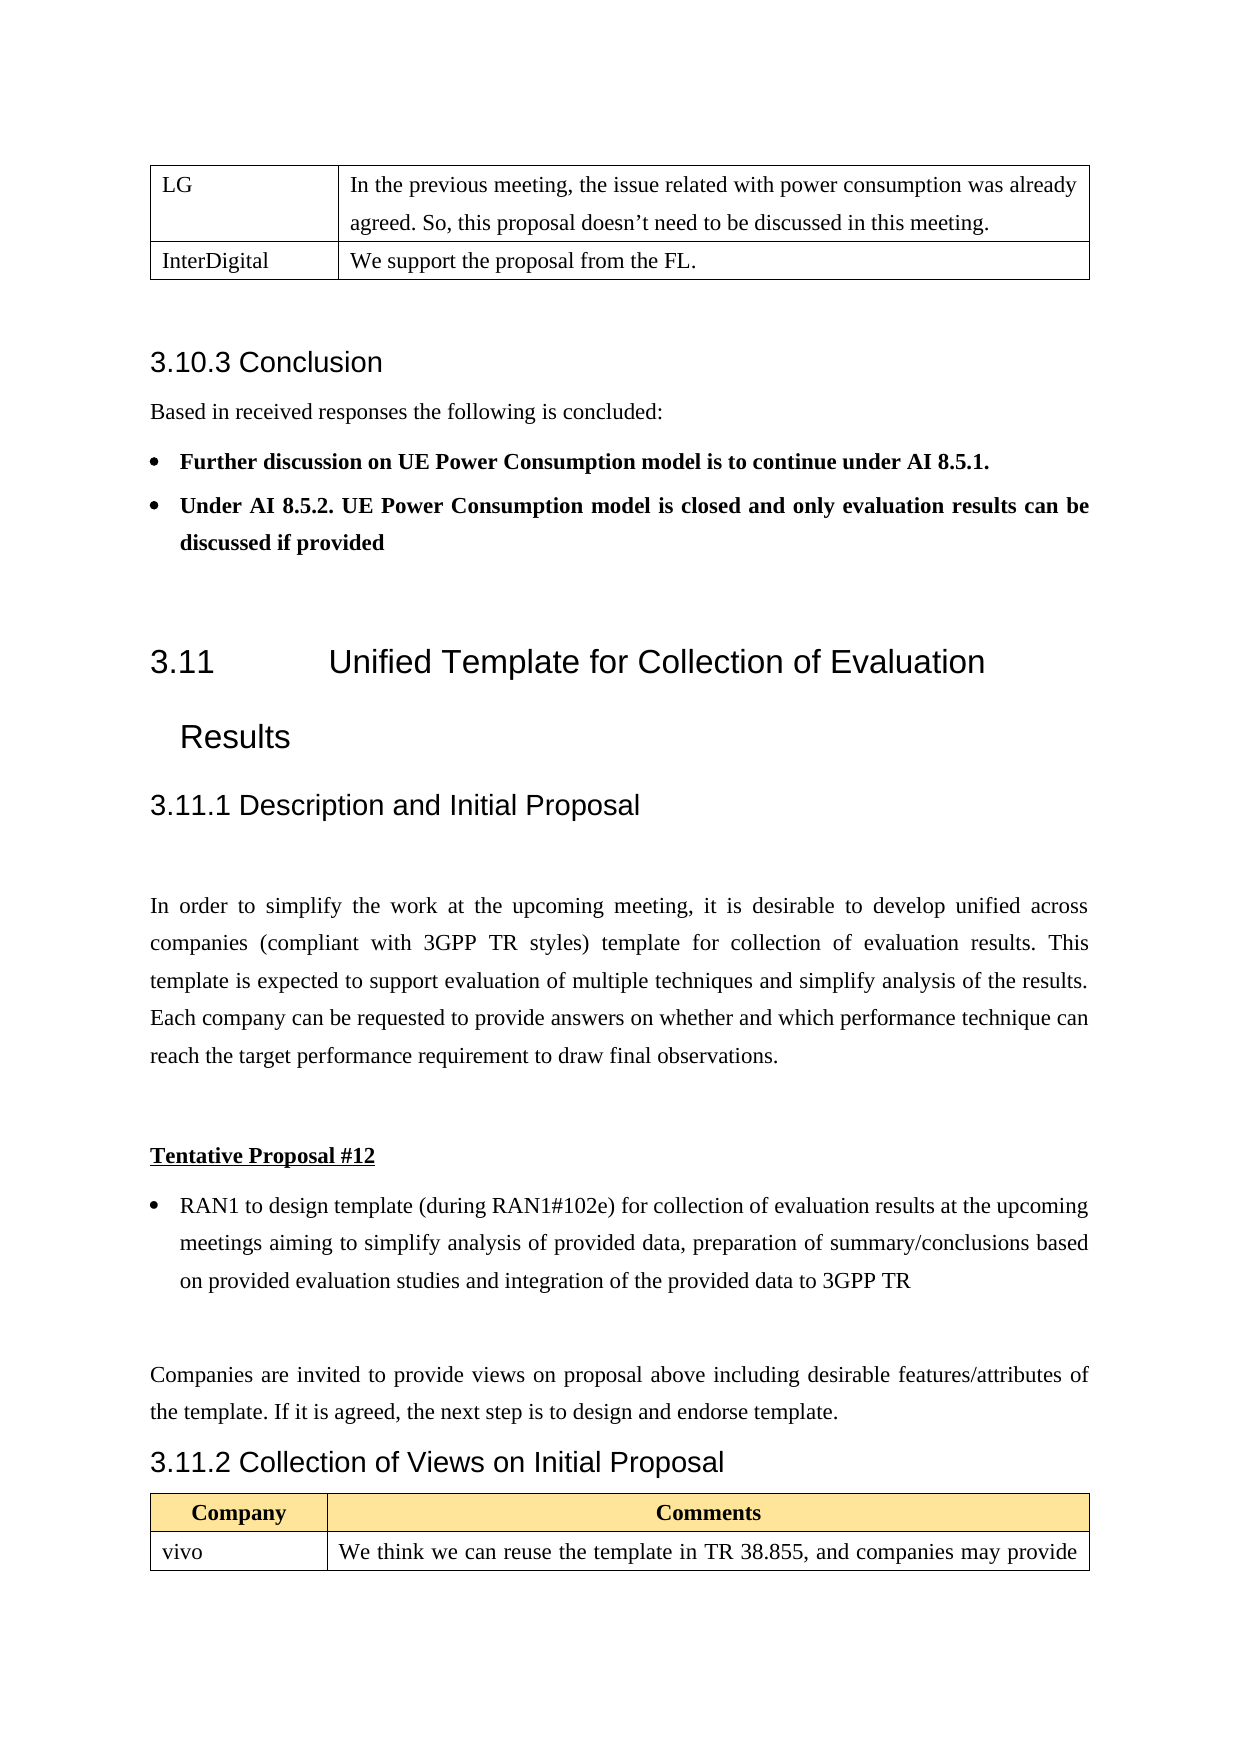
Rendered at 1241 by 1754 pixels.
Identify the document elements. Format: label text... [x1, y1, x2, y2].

list RAN1 to design template (during RAN1#102e) for collection of evaluation results at the upcoming meetings aiming to simplify analysis of provided data, preparation of summary/conclusions based on provided evaluation studies and integration of the provided data to 3GPP TR [150, 1186, 1090, 1299]
table_cell InterDigital [151, 242, 338, 279]
subtitle Conclusion [150, 343, 1090, 380]
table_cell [328, 1532, 1089, 1570]
table_cell We support the proposal from the FL. [339, 242, 1089, 279]
text Based in received responses the following is concluded: [150, 393, 1090, 430]
table_cell LG [151, 166, 338, 241]
text Tentative Proposal #12 [150, 1136, 1090, 1174]
list Under AI 8.5.2. UE Power Consumption model is closed and only evaluation results can be discussed if provided [150, 486, 1090, 561]
table_cell In the previous meeting, the issue related with power consumption was already agreed. So, this proposal doesn’t need to be discussed in this meeting. [339, 166, 1089, 241]
table_header Company [151, 1494, 327, 1531]
subtitle Unified Template for Collection of Evaluation Results [150, 624, 1090, 774]
table_cell vivo [151, 1532, 327, 1570]
table_header Comments [328, 1494, 1089, 1531]
text Companies are invited to provide views on proposal above including desirable features/attributes of the template. If it is agreed, the next step is to design and endorse template. [150, 1355, 1090, 1430]
text In order to simplify the work at the upcoming meeting, it is desirable to develop unified across companies (compliant with 3GPP TR styles) template for collection of evaluation results. This template is expected to support evaluation of multiple techniques and simplify analysis of the results. Each company can be requested to provide answers on whether and which performance technique can reach the target performance requirement to draw final observations. [150, 886, 1090, 1074]
subtitle Description and Initial Proposal [150, 786, 1090, 824]
subtitle Collection of Views on Initial Proposal [150, 1443, 1090, 1480]
list Further discussion on UE Power Consumption model is to continue under AI 8.5.1. [150, 443, 1090, 480]
